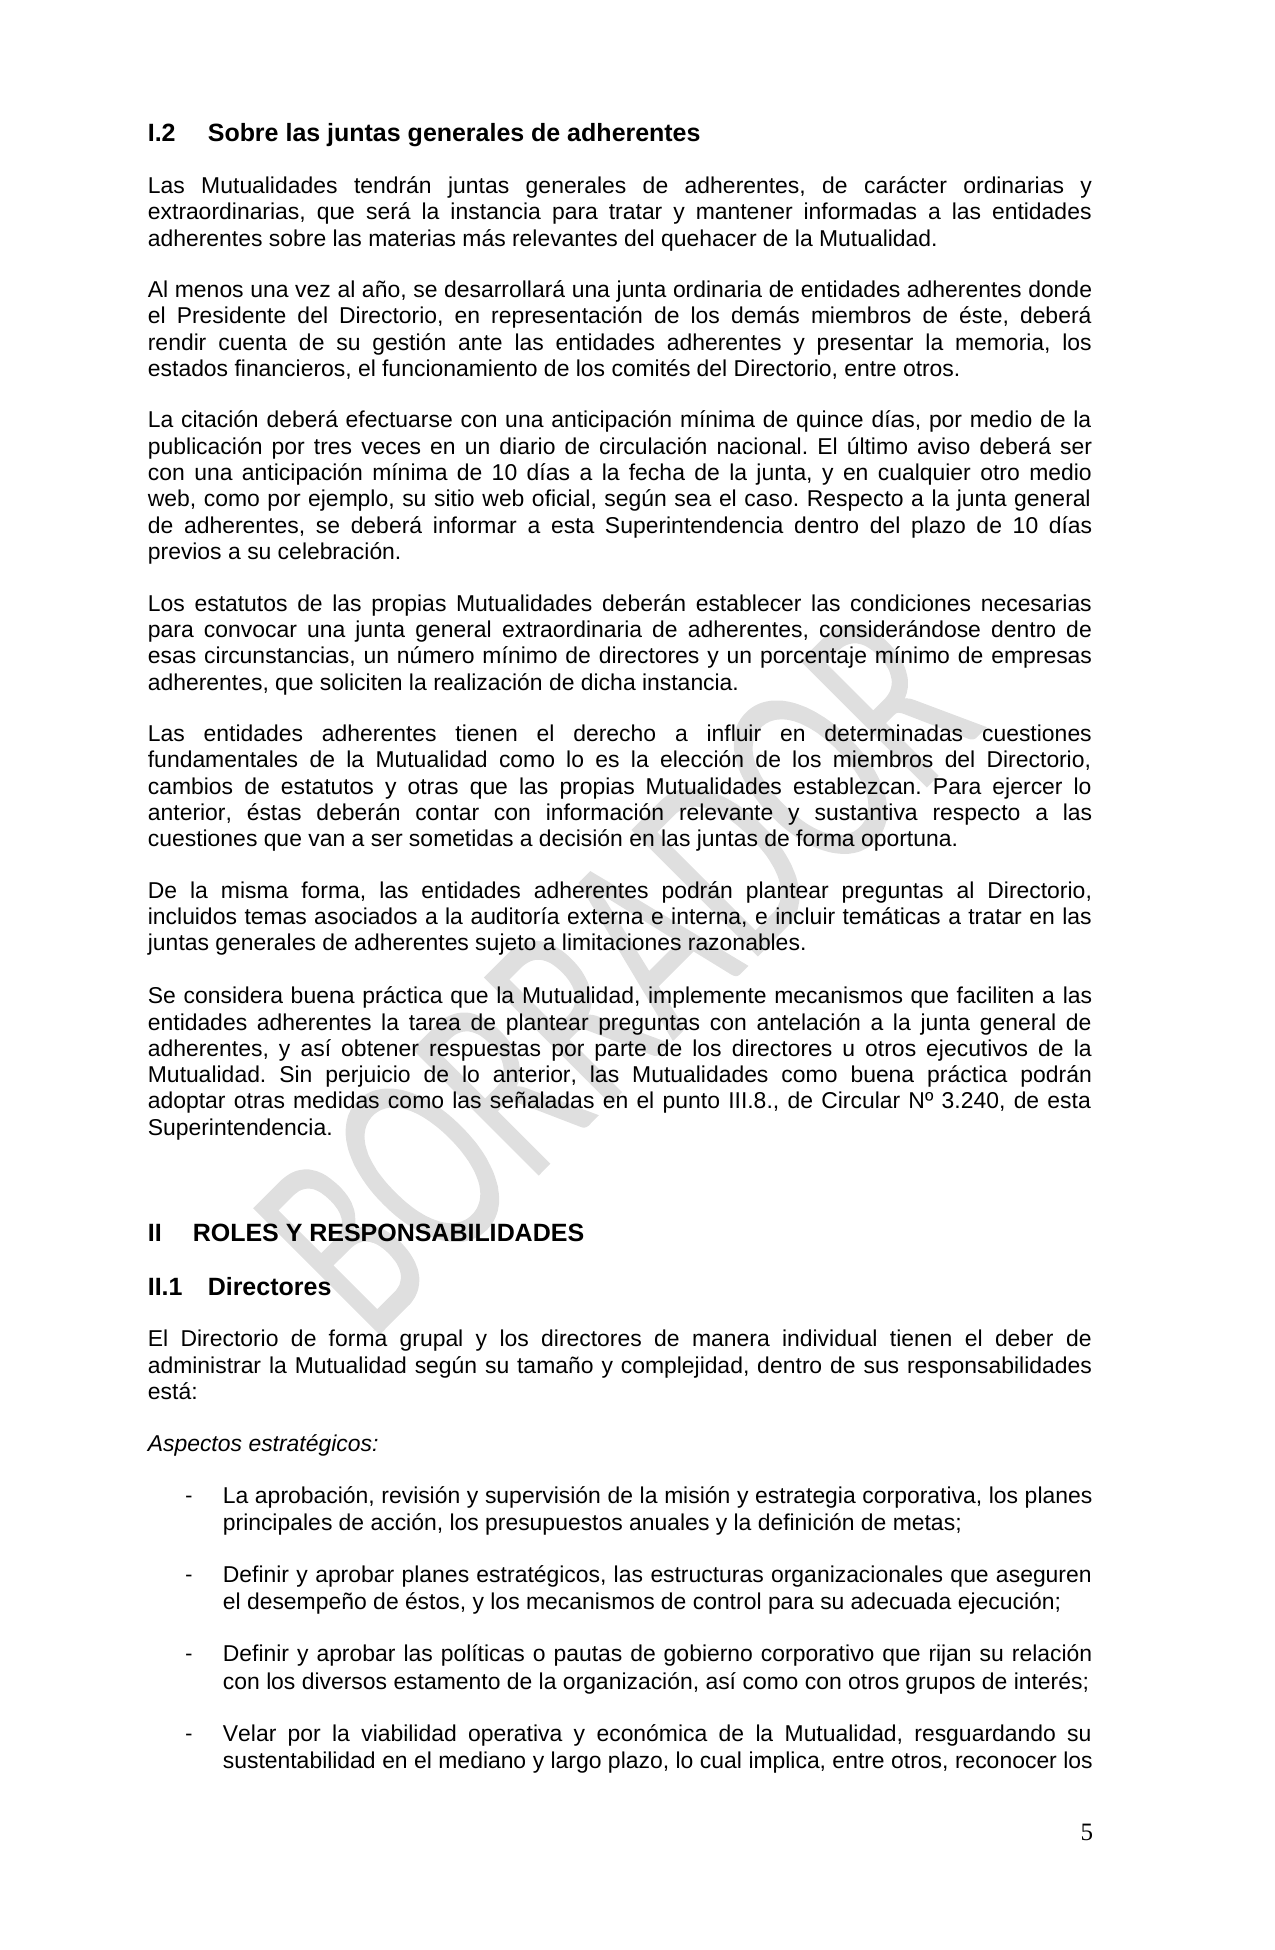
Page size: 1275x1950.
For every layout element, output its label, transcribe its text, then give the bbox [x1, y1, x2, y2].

text Se considera buena práctica que la Mutualidad, implemente mecanismos que faciliten a las entidades adherentes la tarea de plantear preguntas con antelación a la junta general de adherentes, y así obtener respuestas por parte de los directores u otros ejecutivos de la Mutualidad. Sin perjuicio de lo anterior, las Mutualidades como buena práctica podrán adoptar otras medidas como las señaladas en el punto III.8., de Circular Nº 3.240, de esta Superintendencia. [148, 982, 1093, 1140]
text Aspectos estratégicos: [148, 1429, 1093, 1456]
text Los estatutos de las propias Mutualidades deberán establecer las condiciones necesarias para convocar una junta general extraordinaria de adherentes, considerándose dentro de esas circunstancias, un número mínimo de directores y un porcentaje mínimo de empresas adherentes, que soliciten la realización de dicha instancia. [148, 589, 1093, 695]
text La citación deberá efectuarse con una anticipación mínima de quince días, por medio de la publicación por tres veces en un diario de circulación nacional. El último aviso deberá ser con una anticipación mínima de 10 días a la fecha de la junta, y en cualquier otro medio web, como por ejemplo, su sitio web oficial, según sea el caso. Respecto a la junta general de adherentes, se deberá informar a esta Superintendencia dentro del plazo de 10 días previos a su celebración. [148, 406, 1093, 564]
list Definir y aprobar planes estratégicos, las estructuras organizacionales que aseguren el desempeño de éstos, y los mecanismos de control para su adecuada ejecución; [185, 1560, 1093, 1614]
subtitle Sobre las juntas generales de adherentes [148, 118, 1093, 147]
list La aprobación, revisión y supervisión de la misión y estrategia corporativa, los planes principales de acción, los presupuestos anuales y la definición de metas; [185, 1481, 1093, 1535]
subtitle ROLES Y RESPONSABILIDADES [148, 1218, 1093, 1247]
list Definir y aprobar las políticas o pautas de gobierno corporativo que rijan su relación con los diversos estamento de la organización, así como con otros grupos de interés; [185, 1639, 1093, 1694]
text Las Mutualidades tendrán juntas generales de adherentes, de carácter ordinarias y extraordinarias, que será la instancia para tratar y mantener informadas a las entidades adherentes sobre las materias más relevantes del quehacer de la Mutualidad. [148, 172, 1093, 251]
text Al menos una vez al año, se desarrollará una junta ordinaria de entidades adherentes donde el Presidente del Directorio, en representación de los demás miembros de éste, deberá rendir cuenta de su gestión ante las entidades adherentes y presentar la memoria, los estados financieros, el funcionamiento de los comités del Directorio, entre otros. [148, 276, 1093, 381]
text El Directorio de forma grupal y los directores de manera individual tienen el deber de administrar la Mutualidad según su tamaño y complejidad, dentro de sus responsabilidades está: [148, 1325, 1093, 1404]
text De la misma forma, las entidades adherentes podrán plantear preguntas al Directorio, incluidos temas asociados a la auditoría externa e interna, e incluir temáticas a tratar en las juntas generales de adherentes sujeto a limitaciones razonables. [148, 877, 1093, 956]
subtitle Directores [148, 1272, 1093, 1300]
text Las entidades adherentes tienen el derecho a influir en determinadas cuestiones fundamentales de la Mutualidad como lo es la elección de los miembros del Directorio, cambios de estatutos y otras que las propias Mutualidades establezcan. Para ejercer lo anterior, éstas deberán contar con información relevante y sustantiva respecto a las cuestiones que van a ser sometidas a decisión en las juntas de forma oportuna. [148, 720, 1093, 852]
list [185, 1719, 1093, 1773]
